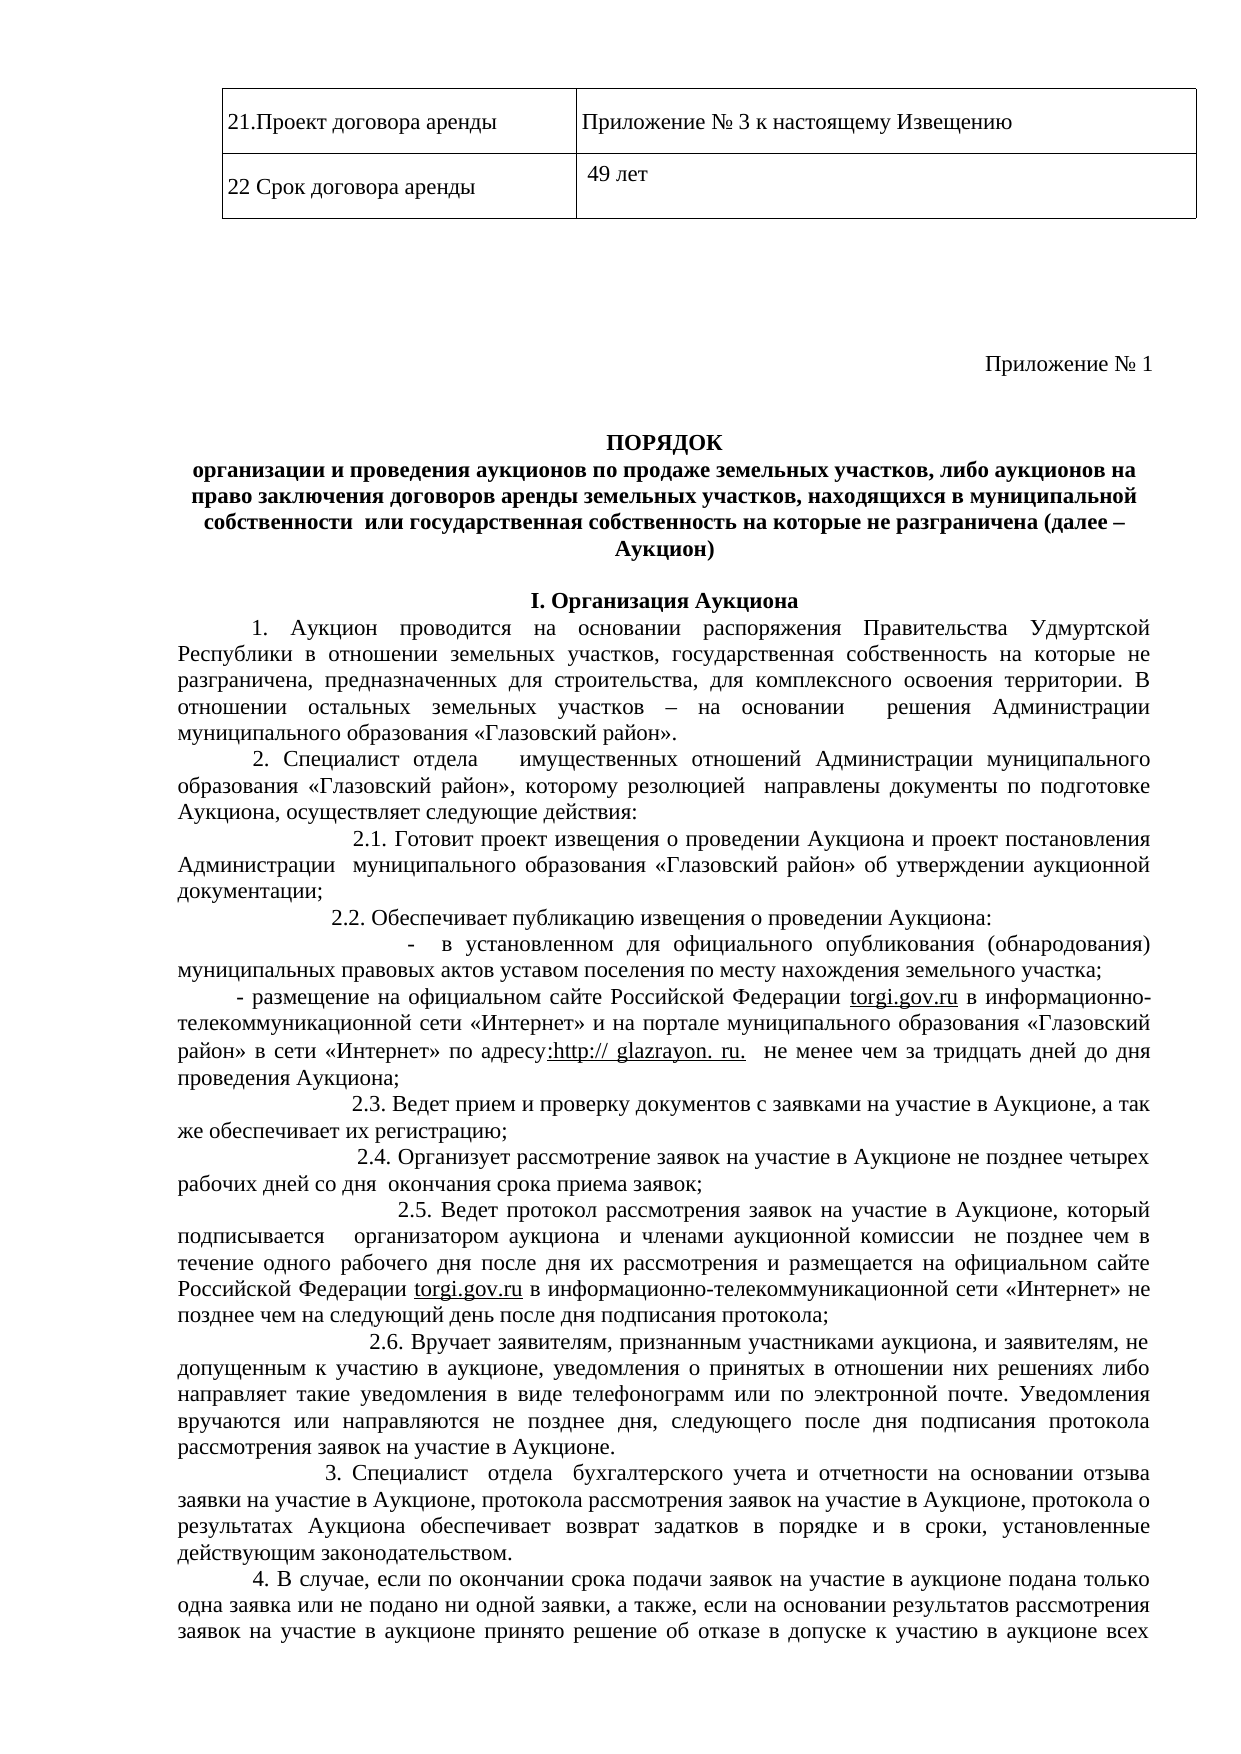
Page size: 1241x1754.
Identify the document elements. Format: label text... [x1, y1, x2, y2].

text 2. Специалист отдела имущественных отношений Администрации муниципального образования «Глазовский район», которому резолюцией направлены документы по подготовке Аукциона, осуществляет следующие действия: [177, 746, 1152, 824]
list 2.3. Ведет прием и проверку документов с заявками на участие в Аукционе, а так же обеспечивает их регистрацию; [177, 1091, 1152, 1143]
list - в установленном для официального опубликования (обнародования) муниципальных правовых актов уставом поселения по месту нахождения земельного участка; [177, 930, 1152, 983]
text 1. Аукцион проводится на основании распоряжения Правительства Удмуртской Республики в отношении земельных участков, государственная собственность на которые не разграничена, предназначенных для строительства, для комплексного освоения территории. В отношении остальных земельных участков – на основании решения Администрации муниципального образования «Глазовский район». [177, 614, 1152, 746]
list 3. Специалист отдела бухгалтерского учета и отчетности на основании отзыва заявки на участие в Аукционе, протокола рассмотрения заявок на участие в Аукционе, протокола о результатах Аукциона обеспечивает возврат задатков в порядке и в сроки, установленные действующим законодательством. [177, 1459, 1152, 1565]
text Приложение № 1 [177, 350, 1153, 377]
list 2.5. Ведет протокол рассмотрения заявок на участие в Аукционе, который подписывается организатором аукциона и членами аукционной комиссии не позднее чем в течение одного рабочего дня после дня их рассмотрения и размещается на официальном сайте Российской Федерации torgi.gov.ru в информационно-телекоммуникационной сети «Интернет» не позднее чем на следующий день после дня подписания протокола; [177, 1196, 1152, 1328]
table_cell 21.Проект договора аренды [223, 89, 576, 153]
list 2.1. Готовит проект извещения о проведении Аукциона и проект постановления Администрации муниципального образования «Глазовский район» об утверждении аукционной документации; [177, 824, 1152, 904]
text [177, 1565, 1152, 1644]
list 2.2. Обеспечивает публикацию извещения о проведении Аукциона: [177, 904, 1152, 930]
table_cell 49 лет [577, 154, 1196, 218]
table_cell Приложение № 3 к настоящему Извещению [577, 89, 1196, 153]
text организации и проведения аукционов по продаже земельных участков, либо аукционов на право заключения договоров аренды земельных участков, находящихся в муниципальной собственности или государственная собственность на которые не разграничена (далее – Аукцион) [177, 456, 1152, 561]
list 2.4. Организует рассмотрение заявок на участие в Аукционе не позднее четырех рабочих дней со дня окончания срока приема заявок; [177, 1143, 1152, 1196]
list 2.6. Вручает заявителям, признанным участниками аукциона, и заявителям, не допущенным к участию в аукционе, уведомления о принятых в отношении них решениях либо направляет такие уведомления в виде телефонограмм или по электронной почте. Уведомления вручаются или направляются не позднее дня, следующего после дня подписания протокола рассмотрения заявок на участие в Аукционе. [177, 1328, 1152, 1459]
text I. Организация Аукциона [177, 587, 1152, 614]
table_cell 22 Срок договора аренды [223, 154, 576, 218]
text ПОРЯДОК [177, 429, 1152, 456]
text - размещение на официальном сайте Российской Федерации torgi.gov.ru в информационно-телекоммуникационной сети «Интернет» и на портале муниципального образования «Глазовский район» в сети «Интернет» по адресу:http:// glazrayon. ru. не менее чем за тридцать дней до дня проведения Аукциона; [177, 983, 1152, 1091]
